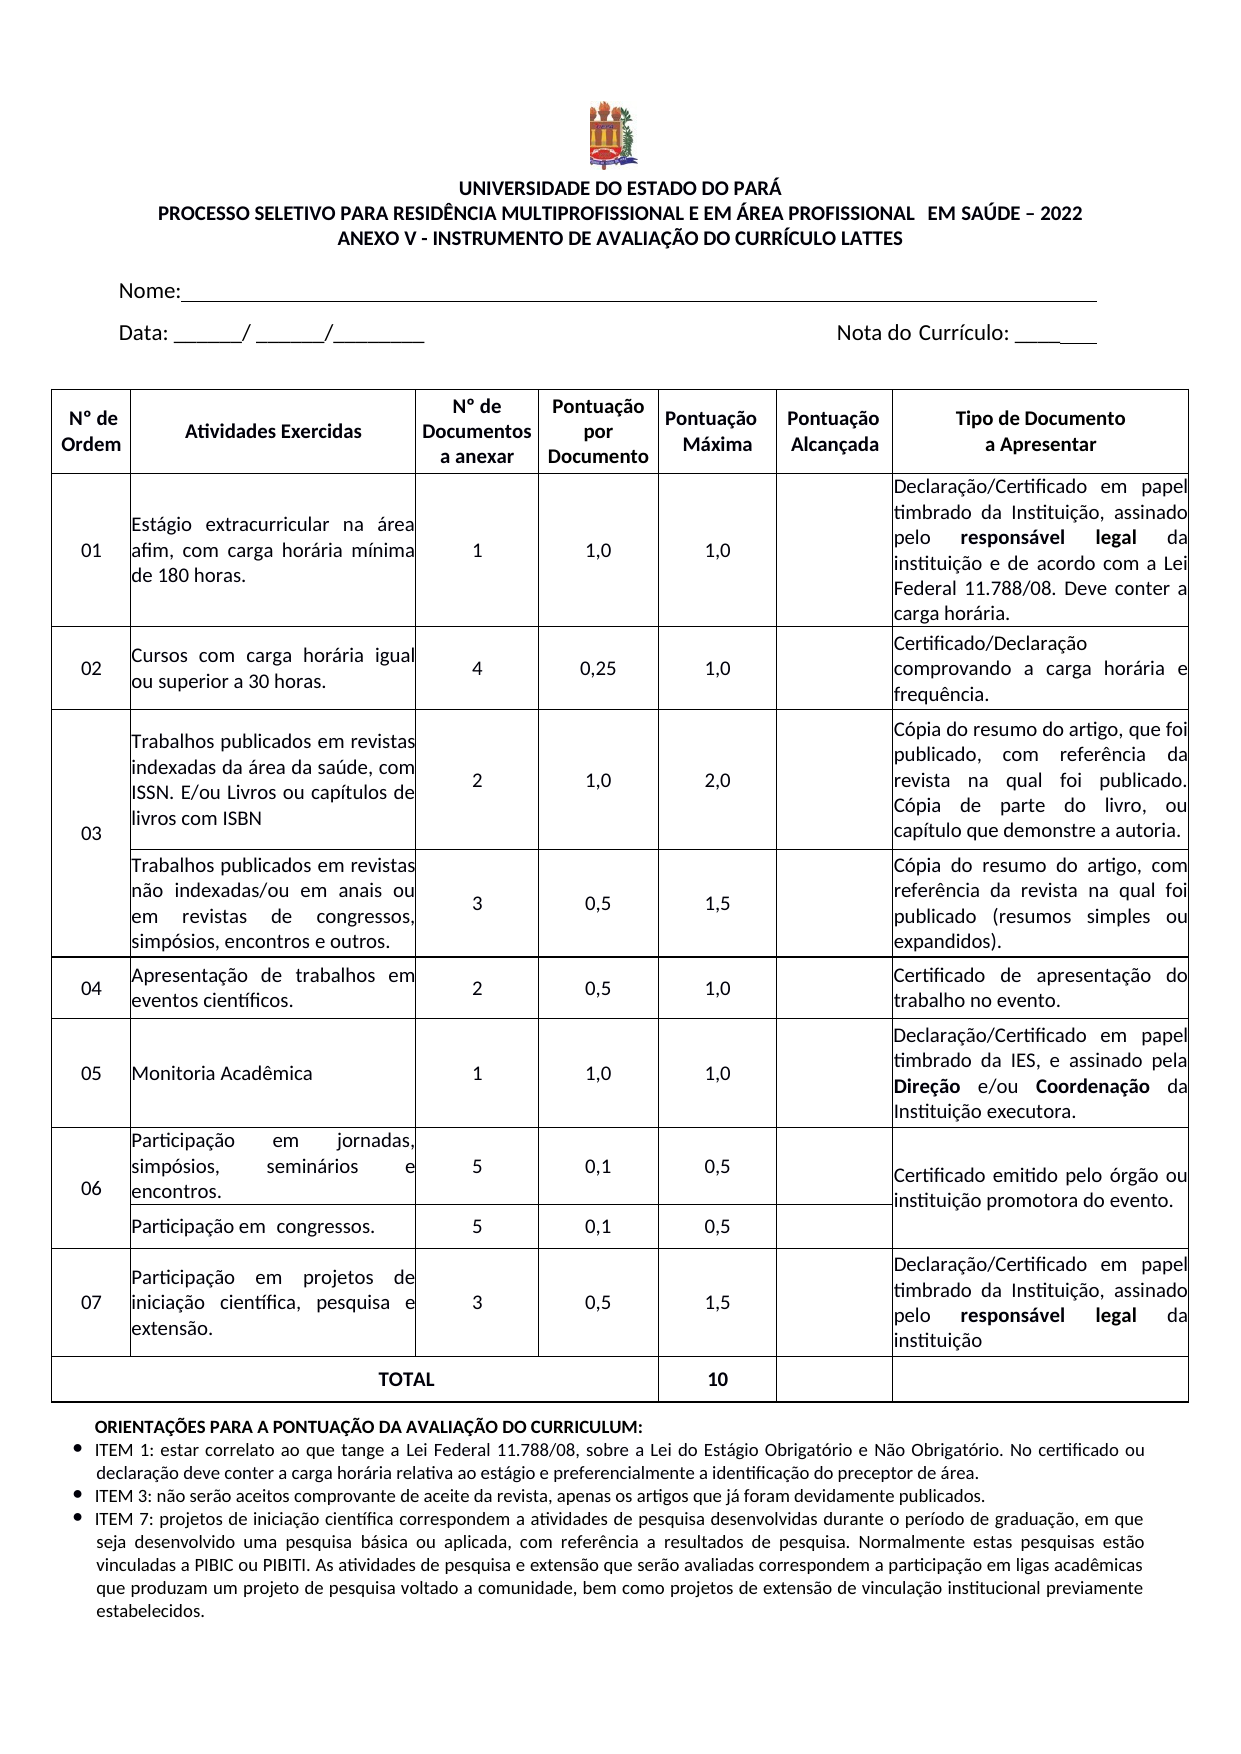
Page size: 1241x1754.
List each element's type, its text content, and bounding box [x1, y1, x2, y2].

table_cell [777, 1249, 892, 1356]
table_cell 1 [416, 1019, 538, 1127]
table_cell 1,0 [539, 474, 658, 626]
text PROCESSO SELETIVO PARA RESIDÊNCIA MULTIPROFISSIONAL E EM ÁREA PROFISSIONAL EM SAÚDE – 2022 [94, 200, 1146, 226]
text ANEXO V - INSTRUMENTO DE AVALIAÇÃO DO CURRÍCULO LATTES [94, 226, 1146, 251]
table_header Nº de Documentos a anexar [416, 390, 538, 472]
table_cell 3 [416, 850, 538, 956]
table_cell Participação em jornadas, simpósios, seminários e encontros. [131, 1128, 415, 1204]
table_cell 03 [52, 710, 130, 956]
table_cell Certificado/Declaração comprovando a carga horária e frequência. [893, 627, 1188, 709]
table_cell 04 [52, 958, 130, 1018]
table_cell Cópia do resumo do artigo, que foi publicado, com referência da revista na qual foi publicado. Cópia de parte do livro, ou capítulo que demonstre a autoria. [893, 710, 1188, 849]
table_cell Apresentação de trabalhos em eventos científicos. [131, 958, 415, 1018]
table_cell 2 [416, 958, 538, 1018]
table_cell Certificado emitido pelo órgão ou instituição promotora do evento. [893, 1128, 1188, 1248]
table_cell Declaração/Certificado em papel timbrado da Instituição, assinado pelo responsável legal da instituição e de acordo com a Lei Federal 11.788/08. Deve conter a carga horária. [893, 474, 1188, 626]
table_cell 4 [416, 627, 538, 709]
table_cell 1 [416, 474, 538, 626]
table_cell 1,0 [539, 1019, 658, 1127]
table_cell 0,5 [659, 1128, 776, 1204]
table_cell 1,0 [659, 627, 776, 709]
list ITEM 1: estar correlato ao que tange a Lei Federal 11.788/08, sobre a Lei do Estágio Obrigatório e Não Obrigatório. No certificado ou declaração deve conter a carga horária relativa ao estágio e preferencialmente a identificação do preceptor de área. [74, 1438, 1146, 1484]
table_cell 01 [52, 474, 130, 626]
table_cell 05 [52, 1019, 130, 1127]
table_cell 2 [416, 710, 538, 849]
table_cell [777, 474, 892, 626]
table_cell Trabalhos publicados em revistas indexadas da área da saúde, com ISSN. E/ou Livros ou capítulos de livros com ISBN [131, 710, 415, 849]
table_cell Cursos com carga horária igual ou superior a 30 horas. [131, 627, 415, 709]
table_cell [777, 958, 892, 1018]
table_header Pontuação por Documento [539, 390, 658, 472]
table_cell Declaração/Certificado em papel timbrado da IES, e assinado pela Direção e/ou Coordenação da Instituição executora. [893, 1019, 1188, 1127]
table_cell [777, 1205, 892, 1248]
table_cell 0,5 [539, 958, 658, 1018]
table_cell Trabalhos publicados em revistas não indexadas/ou em anais ou em revistas de congressos, simpósios, encontros e outros. [131, 850, 415, 956]
table_cell 0,1 [539, 1205, 658, 1248]
table_cell Cópia do resumo do artigo, com referência da revista na qual foi publicado (resumos simples ou expandidos). [893, 850, 1188, 956]
table_cell 1,0 [659, 1019, 776, 1127]
table_cell 0,25 [539, 627, 658, 709]
list ITEM 7: projetos de iniciação científica correspondem a atividades de pesquisa desenvolvidas durante o período de graduação, em que seja desenvolvido uma pesquisa básica ou aplicada, com referência a resultados de pesquisa. Normalmente estas pesquisas estão vinculadas a PIBIC ou PIBITI. As atividades de pesquisa e extensão que serão avaliadas correspondem a participação em ligas acadêmicas que produzam um projeto de pesquisa voltado a comunidade, bem como projetos de extensão de vinculação institucional previamente estabelecidos. [74, 1507, 1146, 1622]
table_cell TOTAL [52, 1357, 658, 1401]
table_cell 1,0 [539, 710, 658, 849]
table_cell 0,5 [659, 1205, 776, 1248]
table_cell 10 [659, 1357, 776, 1401]
table_cell 2,0 [659, 710, 776, 849]
table_cell 1,5 [659, 850, 776, 956]
table_cell 1,0 [659, 474, 776, 626]
table_cell [777, 1128, 892, 1204]
table_cell 0,5 [539, 850, 658, 956]
table_cell 3 [416, 1249, 538, 1356]
table_header Tipo de Documento a Apresentar [893, 390, 1188, 472]
table_cell [777, 1357, 892, 1401]
text UNIVERSIDADE DO ESTADO DO PARÁ [94, 175, 1146, 200]
table_cell 0,5 [539, 1249, 658, 1356]
table_cell 5 [416, 1205, 538, 1248]
table_cell Participação em congressos. [131, 1205, 415, 1248]
text ORIENTAÇÕES PARA A PONTUAÇÃO DA AVALIAÇÃO DO CURRICULUM: [94, 1415, 1146, 1438]
table_cell 02 [52, 627, 130, 709]
table_cell [777, 710, 892, 849]
table_cell 5 [416, 1128, 538, 1204]
table_cell Certificado de apresentação do trabalho no evento. [893, 958, 1188, 1018]
list ITEM 3: não serão aceitos comprovante de aceite da revista, apenas os artigos que já foram devidamente publicados. [74, 1484, 1146, 1507]
table_cell Participação em projetos de iniciação científica, pesquisa e extensão. [131, 1249, 415, 1356]
table_cell [777, 850, 892, 956]
table_cell 06 [52, 1128, 130, 1248]
table_cell [777, 627, 892, 709]
table_cell Declaração/Certificado em papel timbrado da Instituição, assinado pelo responsável legal da instituição [893, 1249, 1188, 1356]
picture [567, 101, 638, 166]
table_cell Monitoria Acadêmica [131, 1019, 415, 1127]
table_cell 1,5 [659, 1249, 776, 1356]
table_cell 0,1 [539, 1128, 658, 1204]
table_cell 1,0 [659, 958, 776, 1018]
table_cell 07 [52, 1249, 130, 1356]
table_header Nº de Ordem [52, 390, 130, 472]
table_header Atividades Exercidas [131, 390, 415, 472]
table_cell [893, 1357, 1188, 1401]
table_cell [777, 1019, 892, 1127]
table_header Pontuação Máxima [659, 390, 776, 472]
text Nome: [119, 276, 1108, 304]
table_cell Estágio extracurricular na área afim, com carga horária mínima de 180 horas. [131, 474, 415, 626]
text Data: ______/ ______/________ Nota do Currículo: ____ [119, 318, 1108, 346]
table_header Pontuação Alcançada [777, 390, 892, 472]
